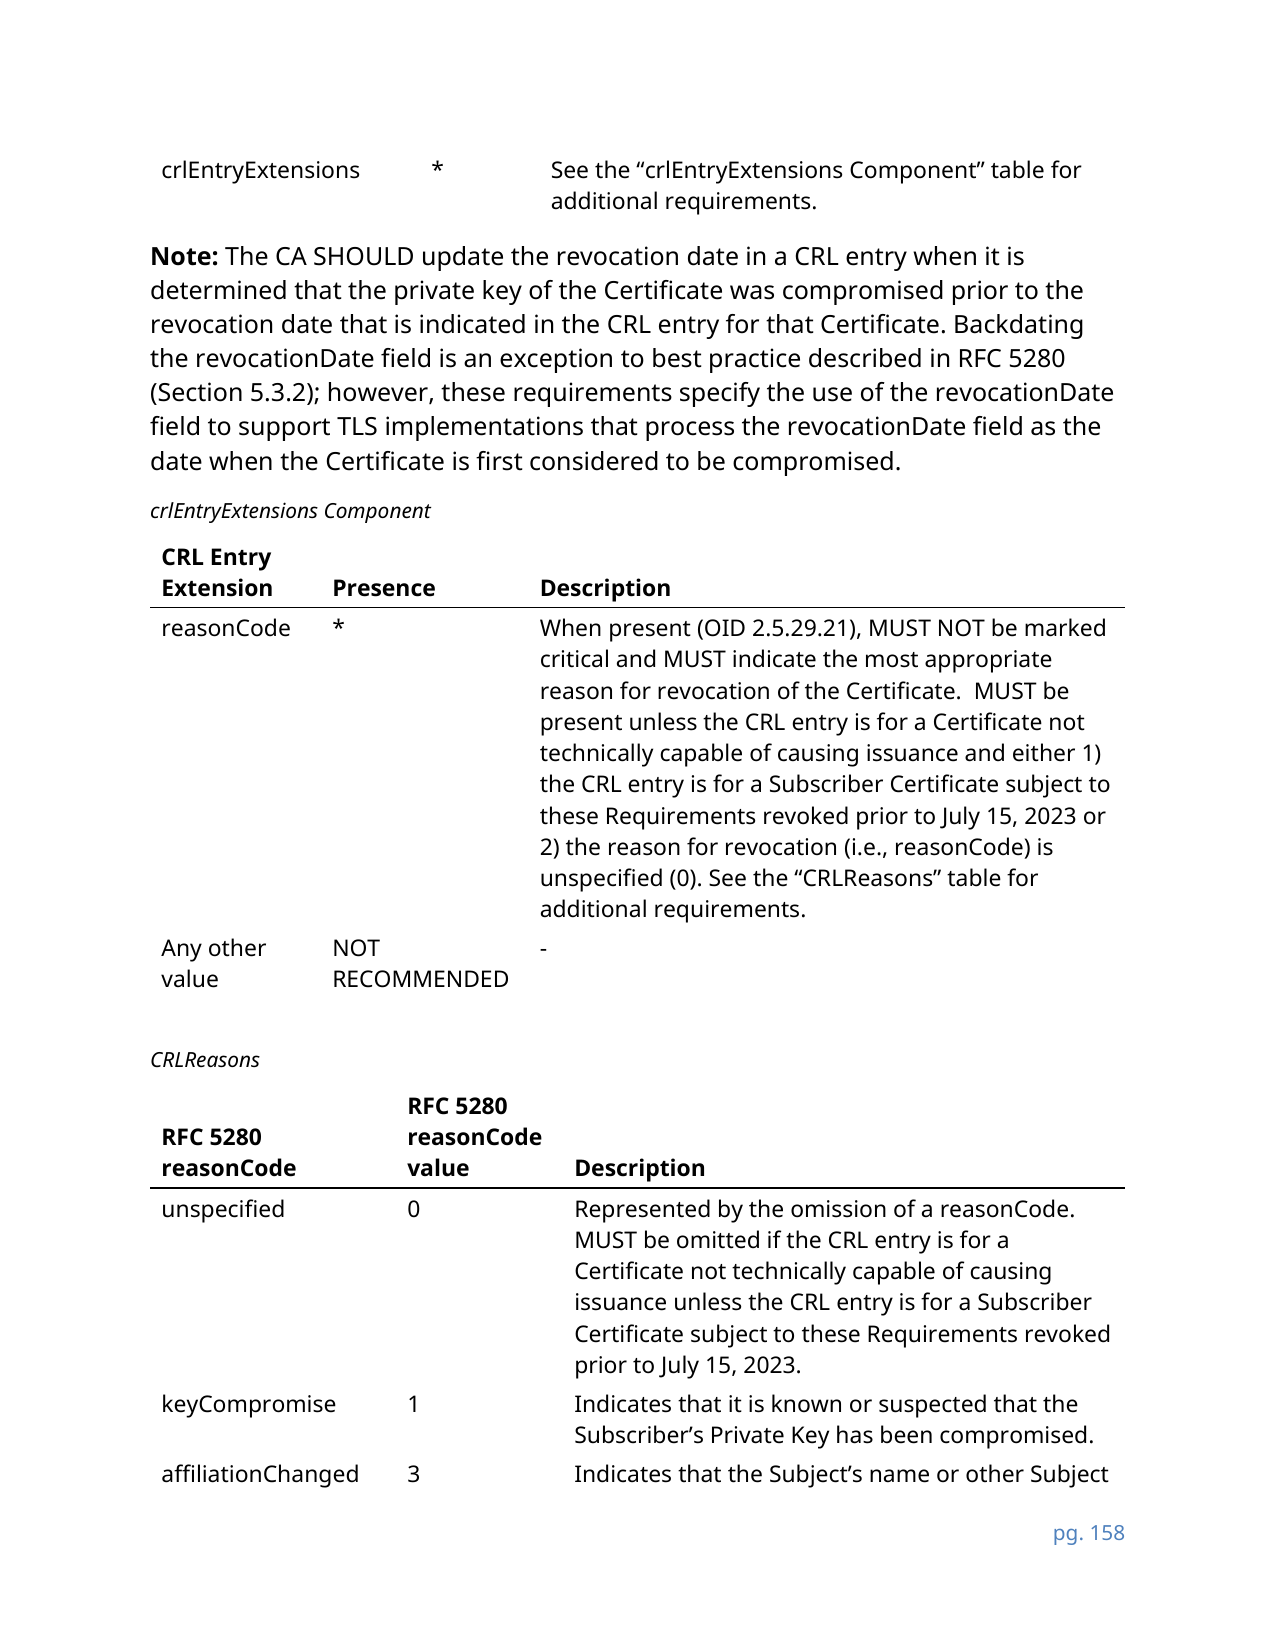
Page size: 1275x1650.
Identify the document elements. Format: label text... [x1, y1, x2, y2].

text Note: The CA SHOULD update the revocation date in a CRL entry when it is determined that the private key of the Certificate was compromised prior to the revocation date that is indicated in the CRL entry for that Certificate. Backdating the revocationDate field is an exception to best practice described in RFC 5280 (Section 5.3.2); however, these requirements specify the use of the revocationDate field to support TLS implementations that process the revocationDate field as the date when the Certificate is first considered to be compromised. [150, 239, 1125, 477]
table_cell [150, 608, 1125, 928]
text CRLReasons [150, 1045, 1125, 1073]
text crlEntryExtensions Component [150, 496, 1125, 524]
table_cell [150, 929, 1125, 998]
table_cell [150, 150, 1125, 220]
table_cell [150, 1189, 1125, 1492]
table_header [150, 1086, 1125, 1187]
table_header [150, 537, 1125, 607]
